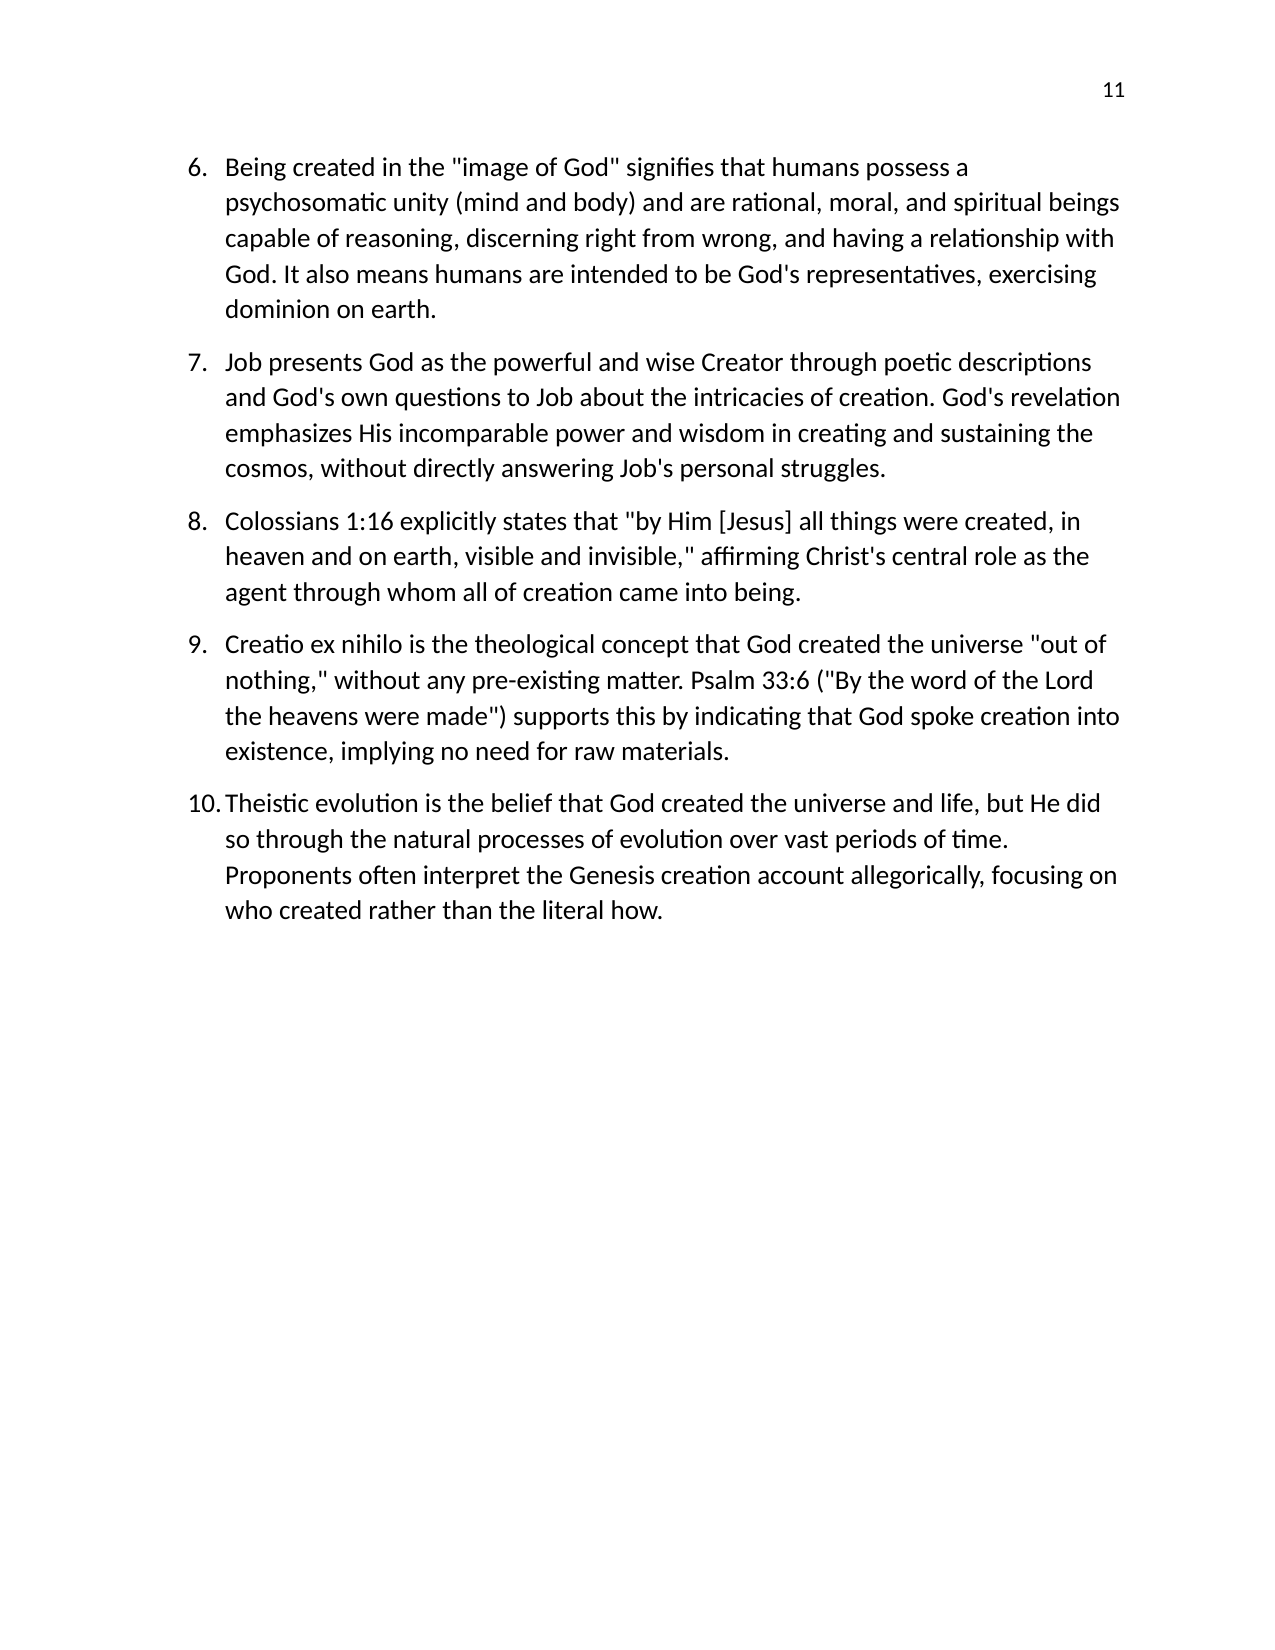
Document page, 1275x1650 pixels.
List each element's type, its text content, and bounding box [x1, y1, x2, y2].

list Theistic evolution is the belief that God created the universe and life, but He did so through the natural processes of evolution over vast periods of time. Proponents often interpret the Genesis creation account allegorically, focusing on who created rather than the literal how. [187, 787, 1125, 927]
list Creatio ex nihilo is the theological concept that God created the universe "out of nothing," without any pre-existing matter. Psalm 33:6 ("By the word of the Lord the heavens were made") supports this by indicating that God spoke creation into existence, implying no need for raw materials. [187, 627, 1125, 767]
list Job presents God as the powerful and wise Creator through poetic descriptions and God's own questions to Job about the intricacies of creation. God's revelation emphasizes His incomparable power and wisdom in creating and sustaining the cosmos, without directly answering Job's personal struggles. [187, 345, 1125, 485]
list Being created in the "image of God" signifies that humans possess a psychosomatic unity (mind and body) and are rational, moral, and spiritual beings capable of reasoning, discerning right from wrong, and having a relationship with God. It also means humans are intended to be God's representatives, exercising dominion on earth. [187, 150, 1125, 326]
list Colossians 1:16 explicitly states that "by Him [Jesus] all things were created, in heaven and on earth, visible and invisible," affirming Christ's central role as the agent through whom all of creation came into being. [187, 504, 1125, 608]
